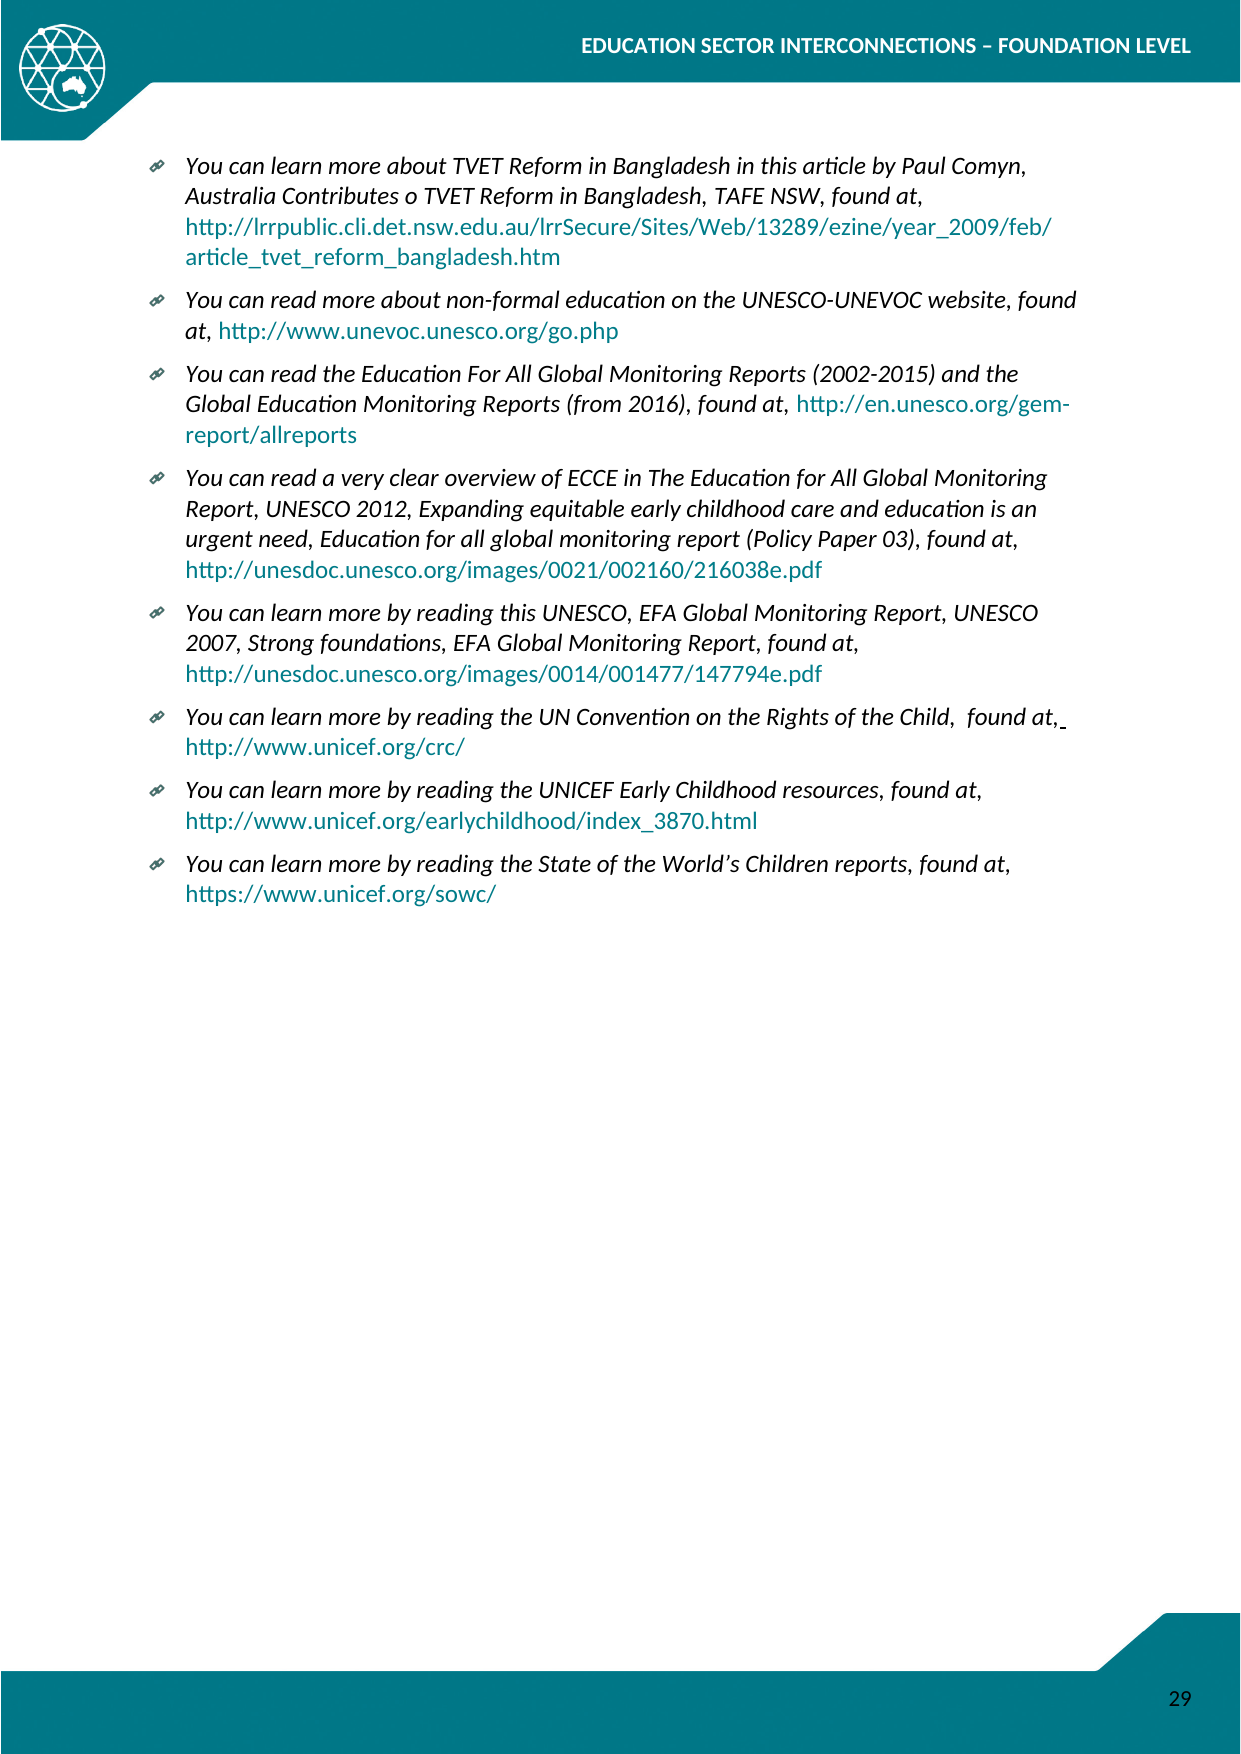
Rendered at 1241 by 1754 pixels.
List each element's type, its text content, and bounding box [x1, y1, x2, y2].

title You can read a very clear overview of ECCE in The Education for All Global Monitoring Report, UNESCO 2012, Expanding equitable early childhood care and education is an urgent need, Education for all global monitoring report (Policy Paper 03), found at, http://unesdoc.unesco.org/images/0021/002160/216038e.pdf [148, 462, 1093, 584]
picture [1, 0, 1241, 1754]
title You can read more about non-formal education on the UNESCO-UNEVOC website, found at, http://www.unevoc.unesco.org/go.php [148, 284, 1093, 346]
title You can learn more by reading the State of the World’s Children reports, found at, https://www.unicef.org/sowc/ [148, 848, 1093, 909]
title You can learn more about TVET Reform in Bangladesh in this article by Paul Comyn, Australia Contributes o TVET Reform in Bangladesh, TAFE NSW, found at, http://lrrpublic.cli.det.nsw.edu.au/lrrSecure/Sites/Web/13289/ezine/year_2009/feb/article_tvet_reform_bangladesh.htm [148, 150, 1122, 272]
title You can learn more by reading the UNICEF Early Childhood resources, found at, http://www.unicef.org/earlychildhood/index_3870.html [148, 774, 1093, 835]
title You can learn more by reading this UNESCO, EFA Global Monitoring Report, UNESCO 2007, Strong foundations, EFA Global Monitoring Report, found at, http://unesdoc.unesco.org/images/0014/001477/147794e.pdf [148, 597, 1093, 688]
title You can learn more by reading the UN Convention on the Rights of the Child, found at, http://www.unicef.org/crc/ [148, 701, 1093, 762]
title You can read the Education For All Global Monitoring Reports (2002-2015) and the Global Education Monitoring Reports (from 2016), found at, http://en.unesco.org/gem-report/allreports [148, 358, 1093, 450]
